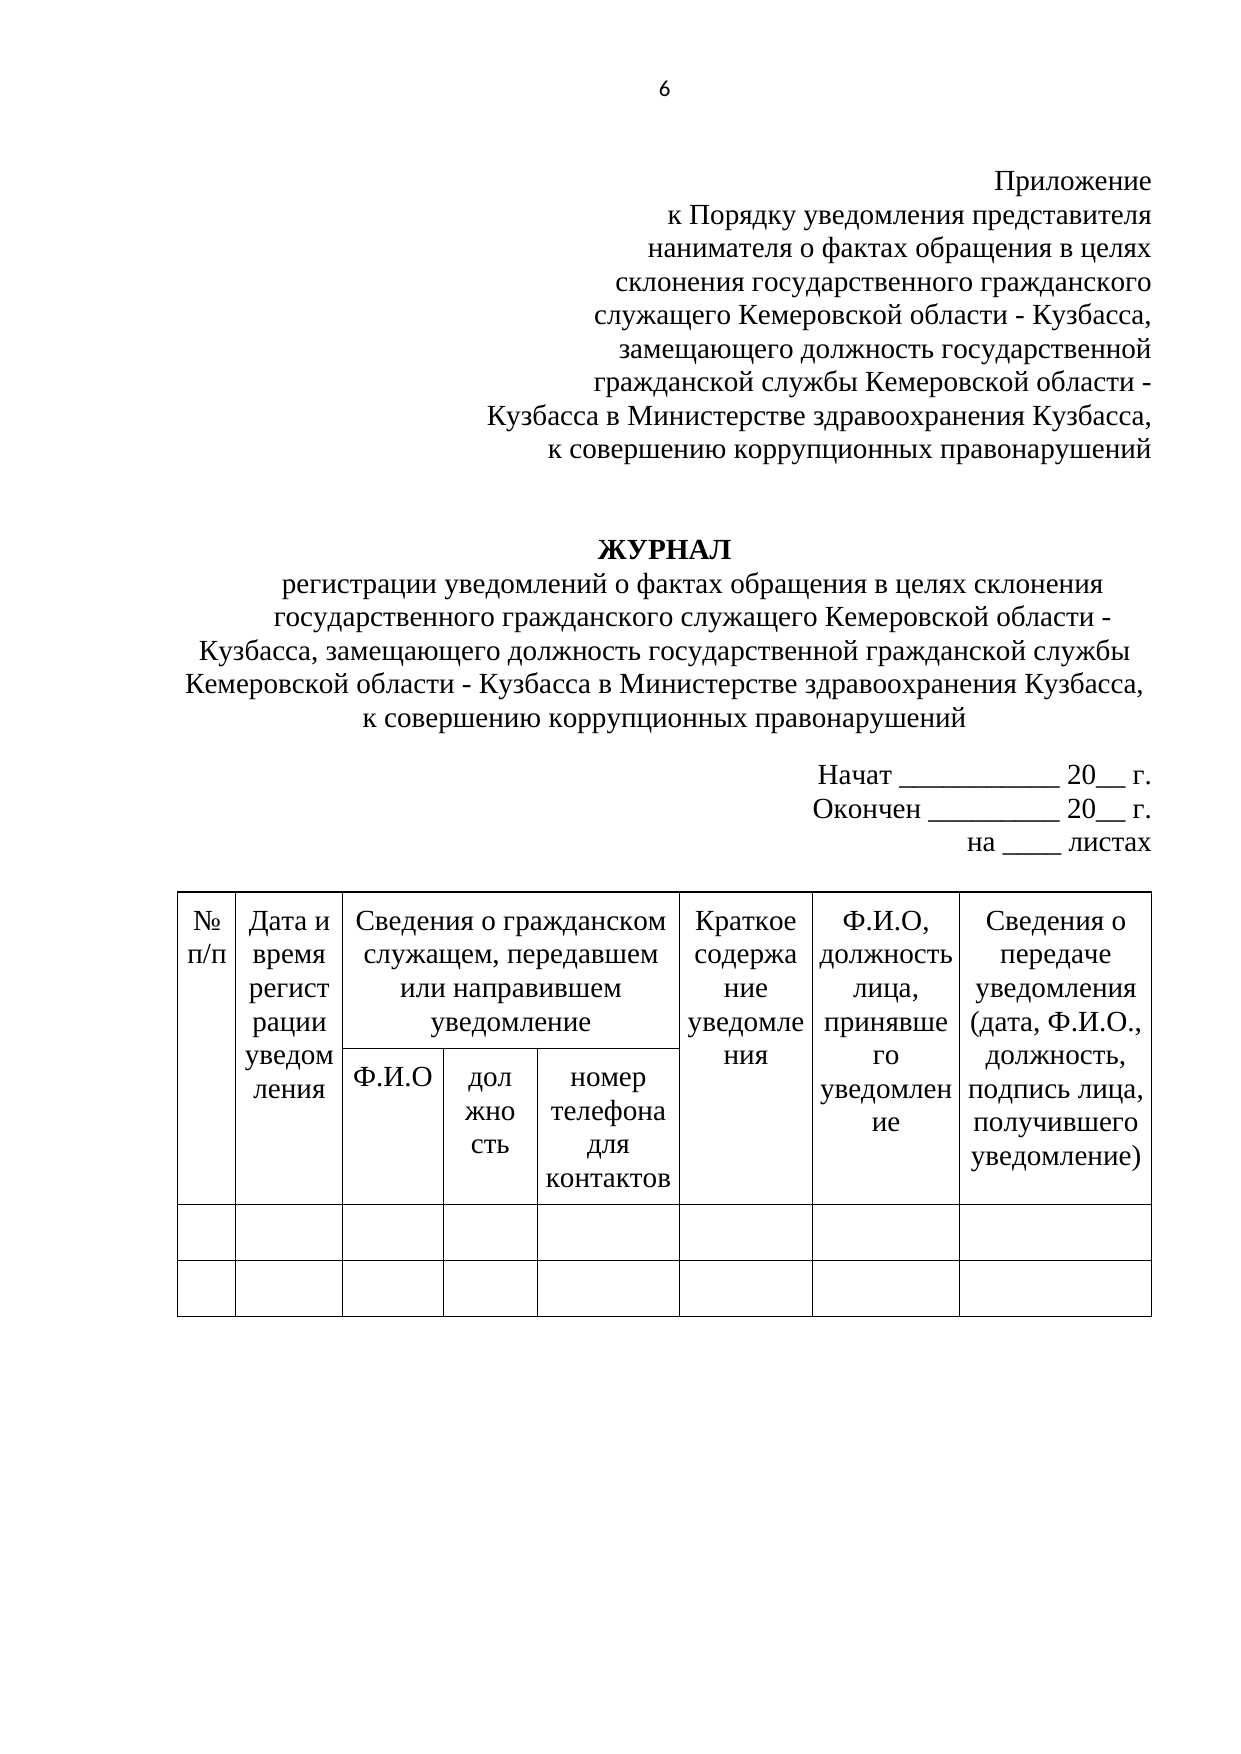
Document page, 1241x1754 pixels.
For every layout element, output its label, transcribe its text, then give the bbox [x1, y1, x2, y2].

text на ____ листах [177, 824, 1152, 858]
table_cell [538, 1261, 679, 1316]
table_cell [813, 1205, 959, 1260]
table_cell номер телефона для контактов [538, 1049, 679, 1204]
table_header Сведения о передаче уведомления (дата, Ф.И.О., должность, подпись лица, получившего уведомление) [960, 893, 1151, 1204]
text к Порядку уведомления представителя [177, 197, 1152, 230]
table_cell [178, 1261, 235, 1316]
text Начат ___________ 20__ г. [177, 757, 1152, 791]
table_cell [343, 1205, 443, 1260]
text Окончен _________ 20__ г. [177, 791, 1152, 824]
text Кузбасса в Министерстве здравоохранения Кузбасса, [177, 398, 1152, 432]
table_cell [813, 1261, 959, 1316]
table_cell дол жно сть [444, 1049, 537, 1204]
table_cell [444, 1261, 537, 1316]
table_cell [343, 1261, 443, 1316]
table_cell [178, 1205, 235, 1260]
table_cell [444, 1205, 537, 1260]
text регистрации уведомлений о фактах обращения в целях склонения [177, 566, 1152, 599]
text государственного гражданского служащего Кемеровской области - Кузбасса, замещающего должность государственной гражданской службы Кемеровской области - Кузбасса в Министерстве здравоохранения Кузбасса, к совершению коррупционных правонарушений [177, 599, 1152, 733]
table_cell [960, 1205, 1151, 1260]
text служащего Кемеровской области - Кузбасса, [177, 297, 1152, 331]
table_header Краткое содержа ние уведомления [680, 893, 812, 1204]
text Приложение [177, 163, 1152, 197]
text нанимателя о фактах обращения в целях [177, 230, 1152, 264]
table_header Сведения о гражданском служащем, передавшем или направившем уведомление [343, 893, 679, 1048]
table_header Ф.И.О, должность лица, принявшего уведомление [813, 893, 959, 1204]
table_header Дата и время регистрации уведомления [236, 893, 342, 1204]
text к совершению коррупционных правонарушений [177, 432, 1152, 465]
table_cell [236, 1205, 342, 1260]
table_cell [960, 1261, 1151, 1316]
table_cell Ф.И.О [343, 1049, 443, 1204]
text склонения государственного гражданского [177, 264, 1152, 297]
table_cell [680, 1261, 812, 1316]
table_cell [236, 1261, 342, 1316]
table_header № п/п [178, 893, 235, 1204]
text гражданской службы Кемеровской области - [177, 364, 1152, 398]
table_cell [538, 1205, 679, 1260]
table_cell [680, 1205, 812, 1260]
text замещающего должность государственной [177, 331, 1152, 364]
text ЖУРНАЛ [177, 532, 1152, 566]
